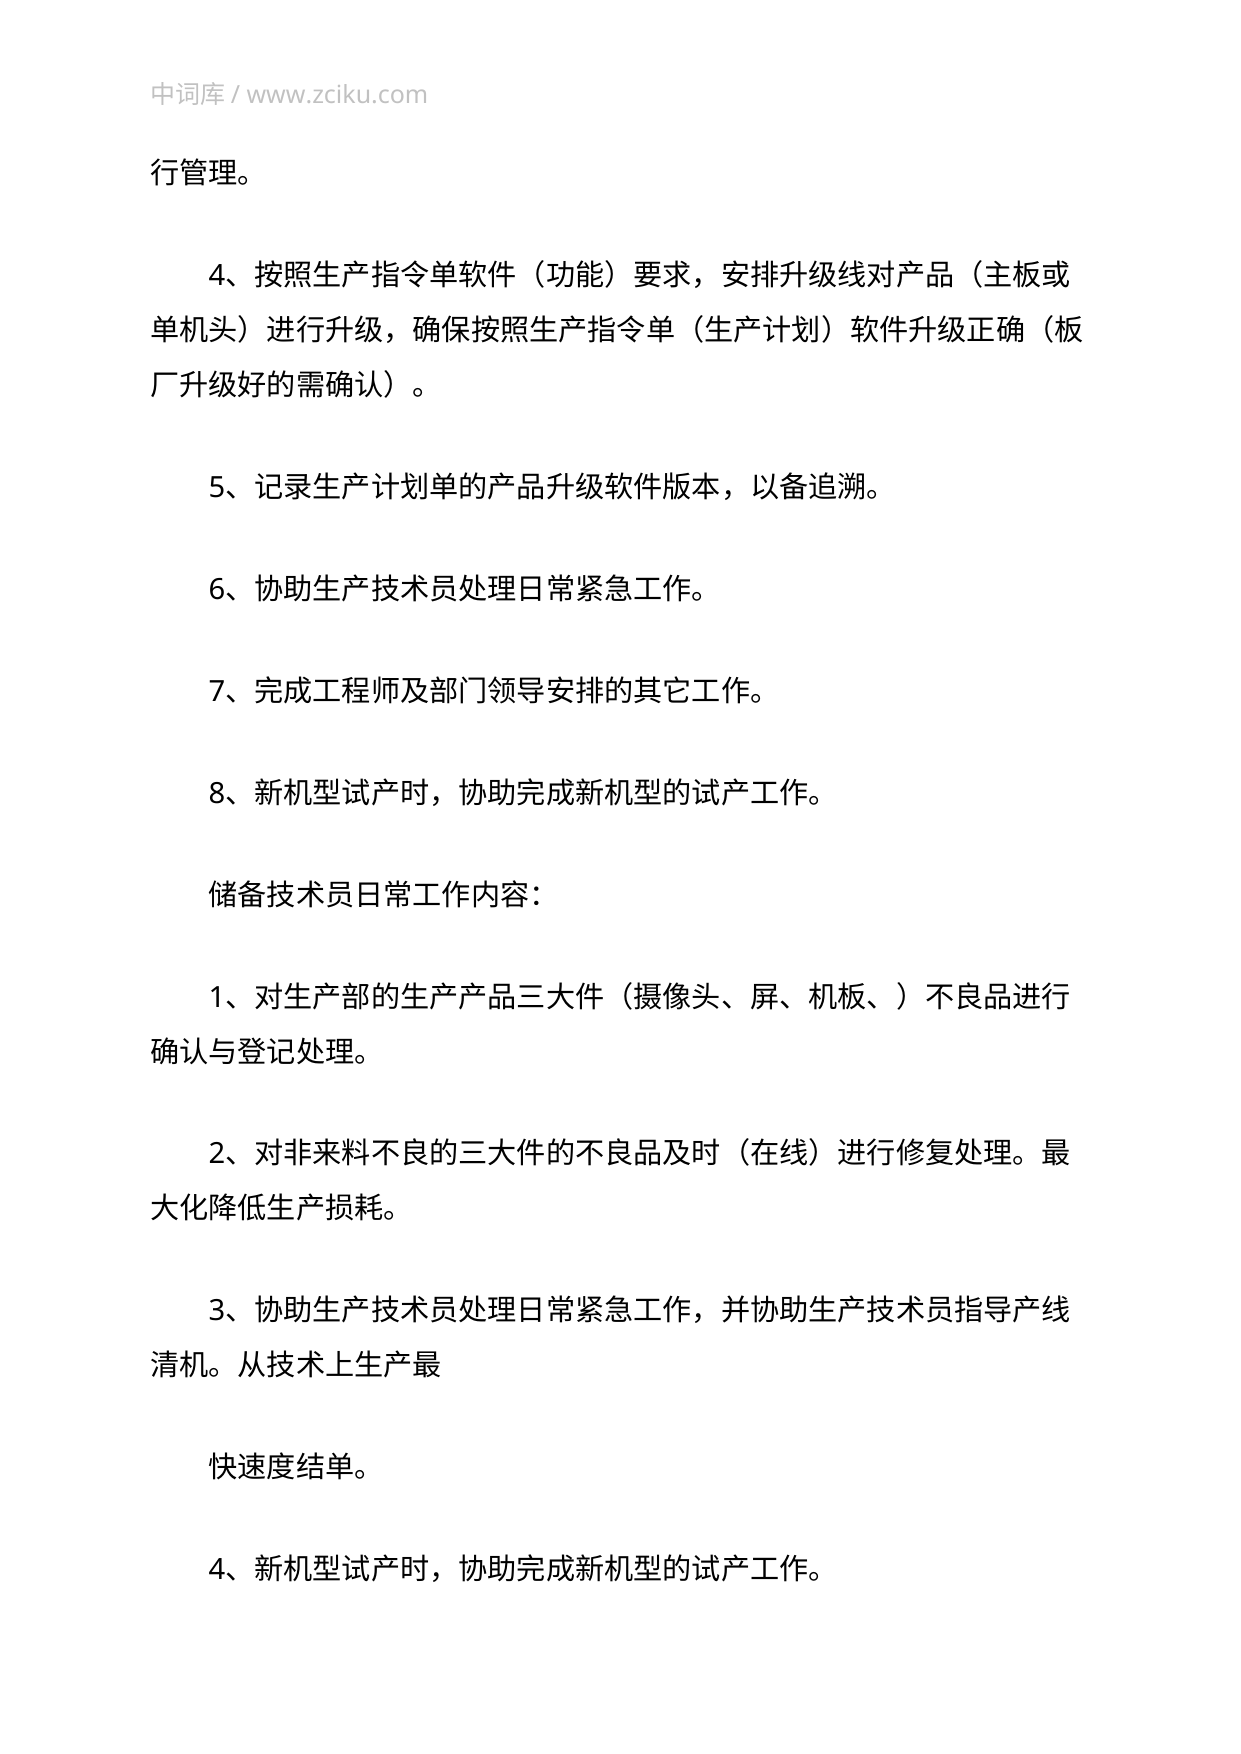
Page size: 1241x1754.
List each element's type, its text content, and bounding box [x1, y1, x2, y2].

text 4、按照生产指令单软件（功能）要求，安排升级线对产品（主板或单机头）进行升级，确保按照生产指令单（生产计划）软件升级正确（板厂升级好的需确认）。 [150, 252, 1090, 404]
text 3、协助生产技术员处理日常紧急工作，并协助生产技术员指导产线清机。从技术上生产最 [150, 1287, 1090, 1384]
text 6、协助生产技术员处理日常紧急工作。 [150, 565, 1090, 608]
text 快速度结单。 [150, 1443, 1090, 1486]
text 2、对非来料不良的三大件的不良品及时（在线）进行修复处理。最大化降低生产损耗。 [150, 1130, 1090, 1227]
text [150, 150, 1090, 192]
text 4、新机型试产时，协助完成新机型的试产工作。 [150, 1545, 1090, 1588]
text 储备技术员日常工作内容： [150, 871, 1090, 914]
text 5、记录生产计划单的产品升级软件版本，以备追溯。 [150, 463, 1090, 506]
text 7、完成工程师及部门领导安排的其它工作。 [150, 667, 1090, 710]
text 1、对生产部的生产产品三大件（摄像头、屏、机板、）不良品进行确认与登记处理。 [150, 973, 1090, 1070]
text 8、新机型试产时，协助完成新机型的试产工作。 [150, 769, 1090, 812]
